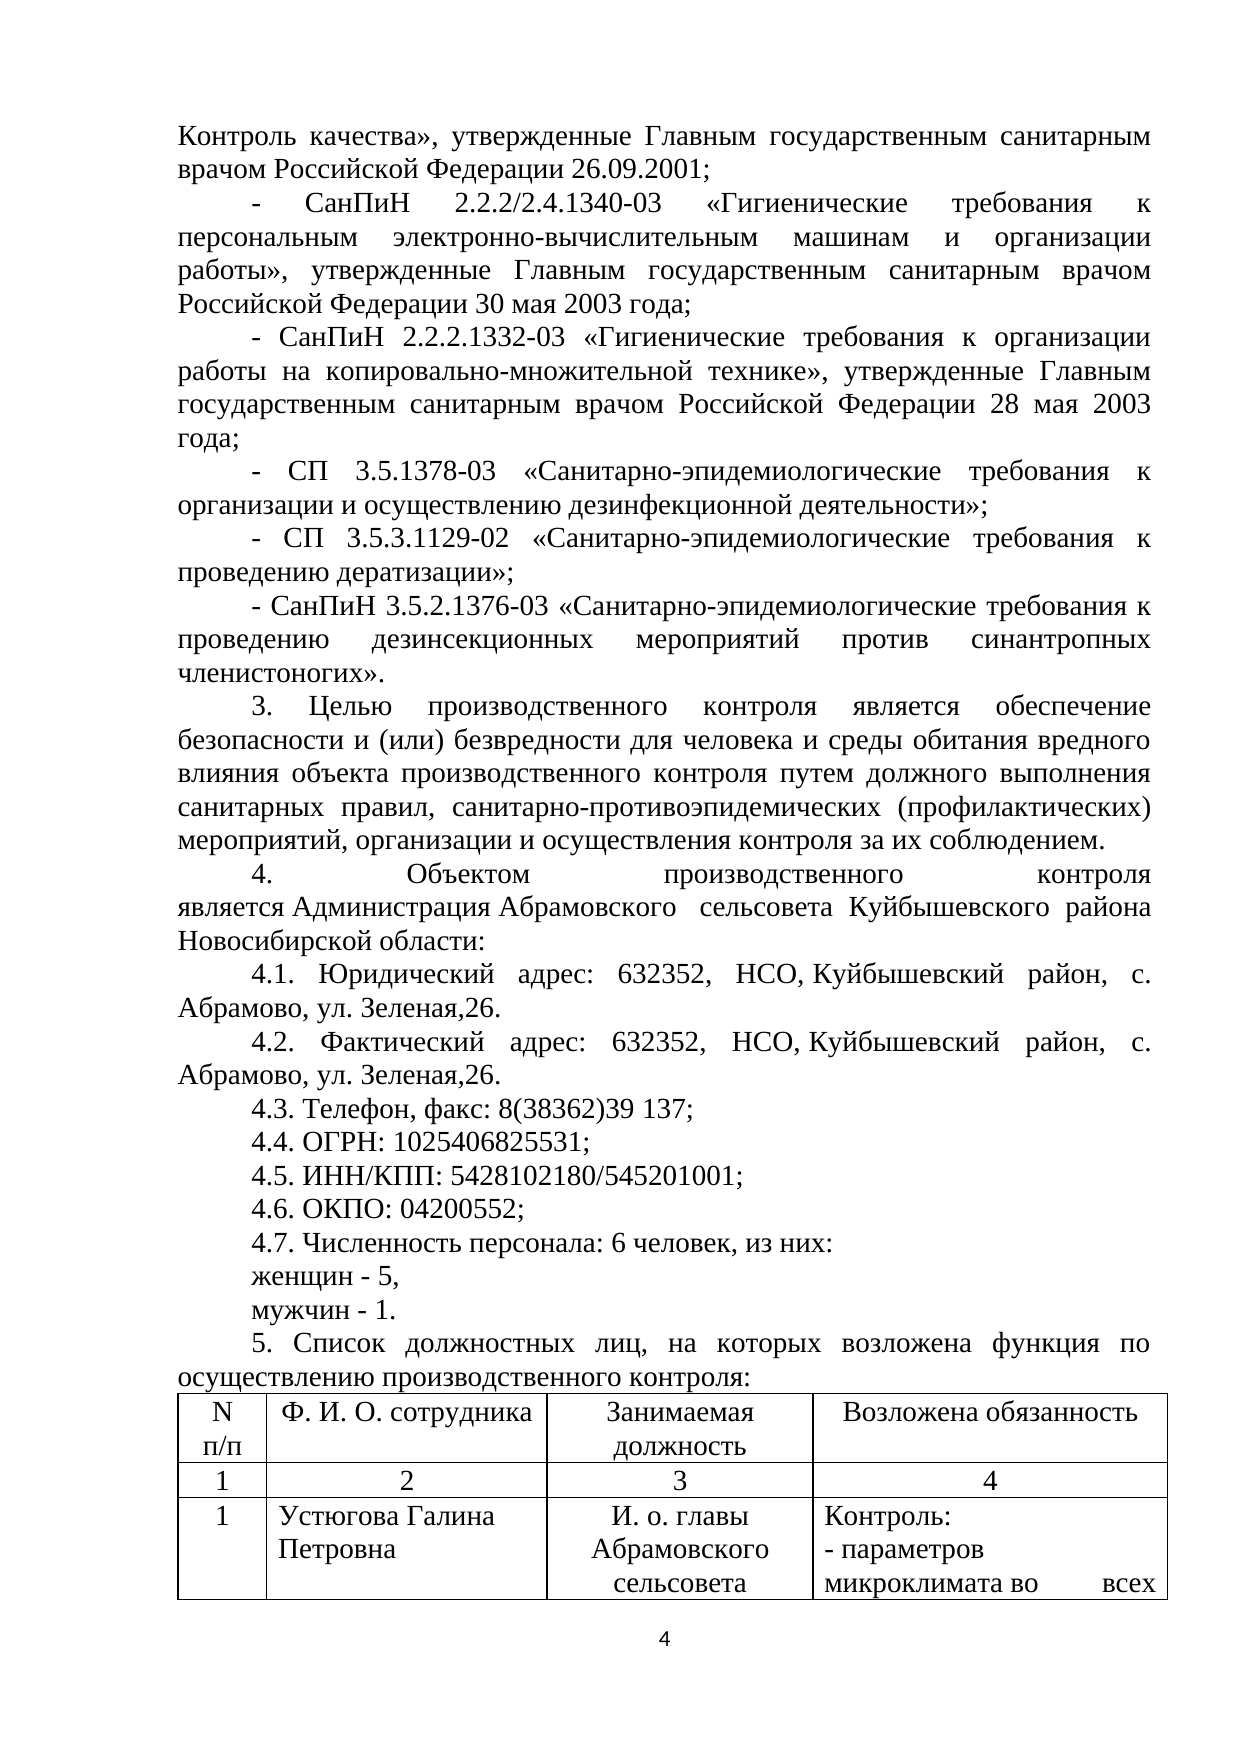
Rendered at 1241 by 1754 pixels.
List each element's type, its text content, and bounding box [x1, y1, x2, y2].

text 4.6. ОКПО: 04200552; [177, 1191, 1152, 1225]
table_cell 2 [267, 1463, 546, 1496]
table_header Возложена обязанность [814, 1394, 1167, 1461]
text - СанПиН 2.2.2.1332-03 «Гигиенические требования к организации работы на копировально-множительной технике», утвержденные Главным государственным санитарным врачом Российской Федерации 28 мая 2003 года; [177, 319, 1152, 453]
text 5. Список должностных лиц, на которых возложена функция по осуществлению производственного контроля: [177, 1326, 1152, 1393]
table_cell 1 [179, 1498, 266, 1599]
table_cell 1 [179, 1463, 266, 1496]
text 3. Целью производственного контроля является обеспечение безопасности и (или) безвредности для человека и среды обитания вредного влияния объекта производственного контроля путем должного выполнения санитарных правил, санитарно-противоэпидемических (профилактических) мероприятий, организации и осуществления контроля за их соблюдением. [177, 688, 1152, 856]
text 4.4. ОГРН: 1025406825531; [177, 1124, 1152, 1158]
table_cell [267, 1498, 546, 1599]
text мужчин - 1. [177, 1292, 1152, 1326]
text 4.1. Юридический адрес: 632352, НСО, Куйбышевский район, с. Абрамово, ул. Зеленая,26. [177, 957, 1152, 1024]
text - СП 3.5.1378-03 «Санитарно-эпидемиологические требования к организации и осуществлению дезинфекционной деятельности»; [177, 453, 1152, 521]
text 4.7. Численность персонала: 6 человек, из них: [177, 1225, 1152, 1258]
table_header N п/п [179, 1394, 266, 1461]
table_header Ф. И. О. сотрудника [267, 1394, 546, 1461]
text - СП 3.5.3.1129-02 «Санитарно-эпидемиологические требования к проведению дератизации»; [177, 521, 1152, 588]
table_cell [548, 1498, 812, 1599]
text 4.5. ИНН/КПП: 5428102180/545201001; [177, 1158, 1152, 1191]
table_header Занимаемая должность [548, 1394, 812, 1461]
text - СанПиН 2.2.2/2.4.1340-03 «Гигиенические требования к персональным электронно-вычислительным машинам и организации работы», утвержденные Главным государственным санитарным врачом Российской Федерации 30 мая 2003 года; [177, 185, 1152, 319]
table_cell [814, 1498, 1167, 1599]
table_cell 4 [814, 1463, 1167, 1496]
text женщин - 5, [177, 1258, 1152, 1292]
text 4. Объектом производственного контроля является Администрация Абрамовского сельсовета Куйбышевского района Новосибирской области: [177, 856, 1152, 957]
text 4.3. Телефон, факс: 8(38362)39 137; [177, 1091, 1152, 1124]
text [177, 118, 1152, 185]
table_cell 3 [548, 1463, 812, 1496]
text 4.2. Фактический адрес: 632352, НСО, Куйбышевский район, с. Абрамово, ул. Зеленая,26. [177, 1024, 1152, 1091]
text - СанПиН 3.5.2.1376-03 «Санитарно-эпидемиологические требования к проведению дезинсекционных мероприятий против синантропных членистоногих». [177, 588, 1152, 688]
